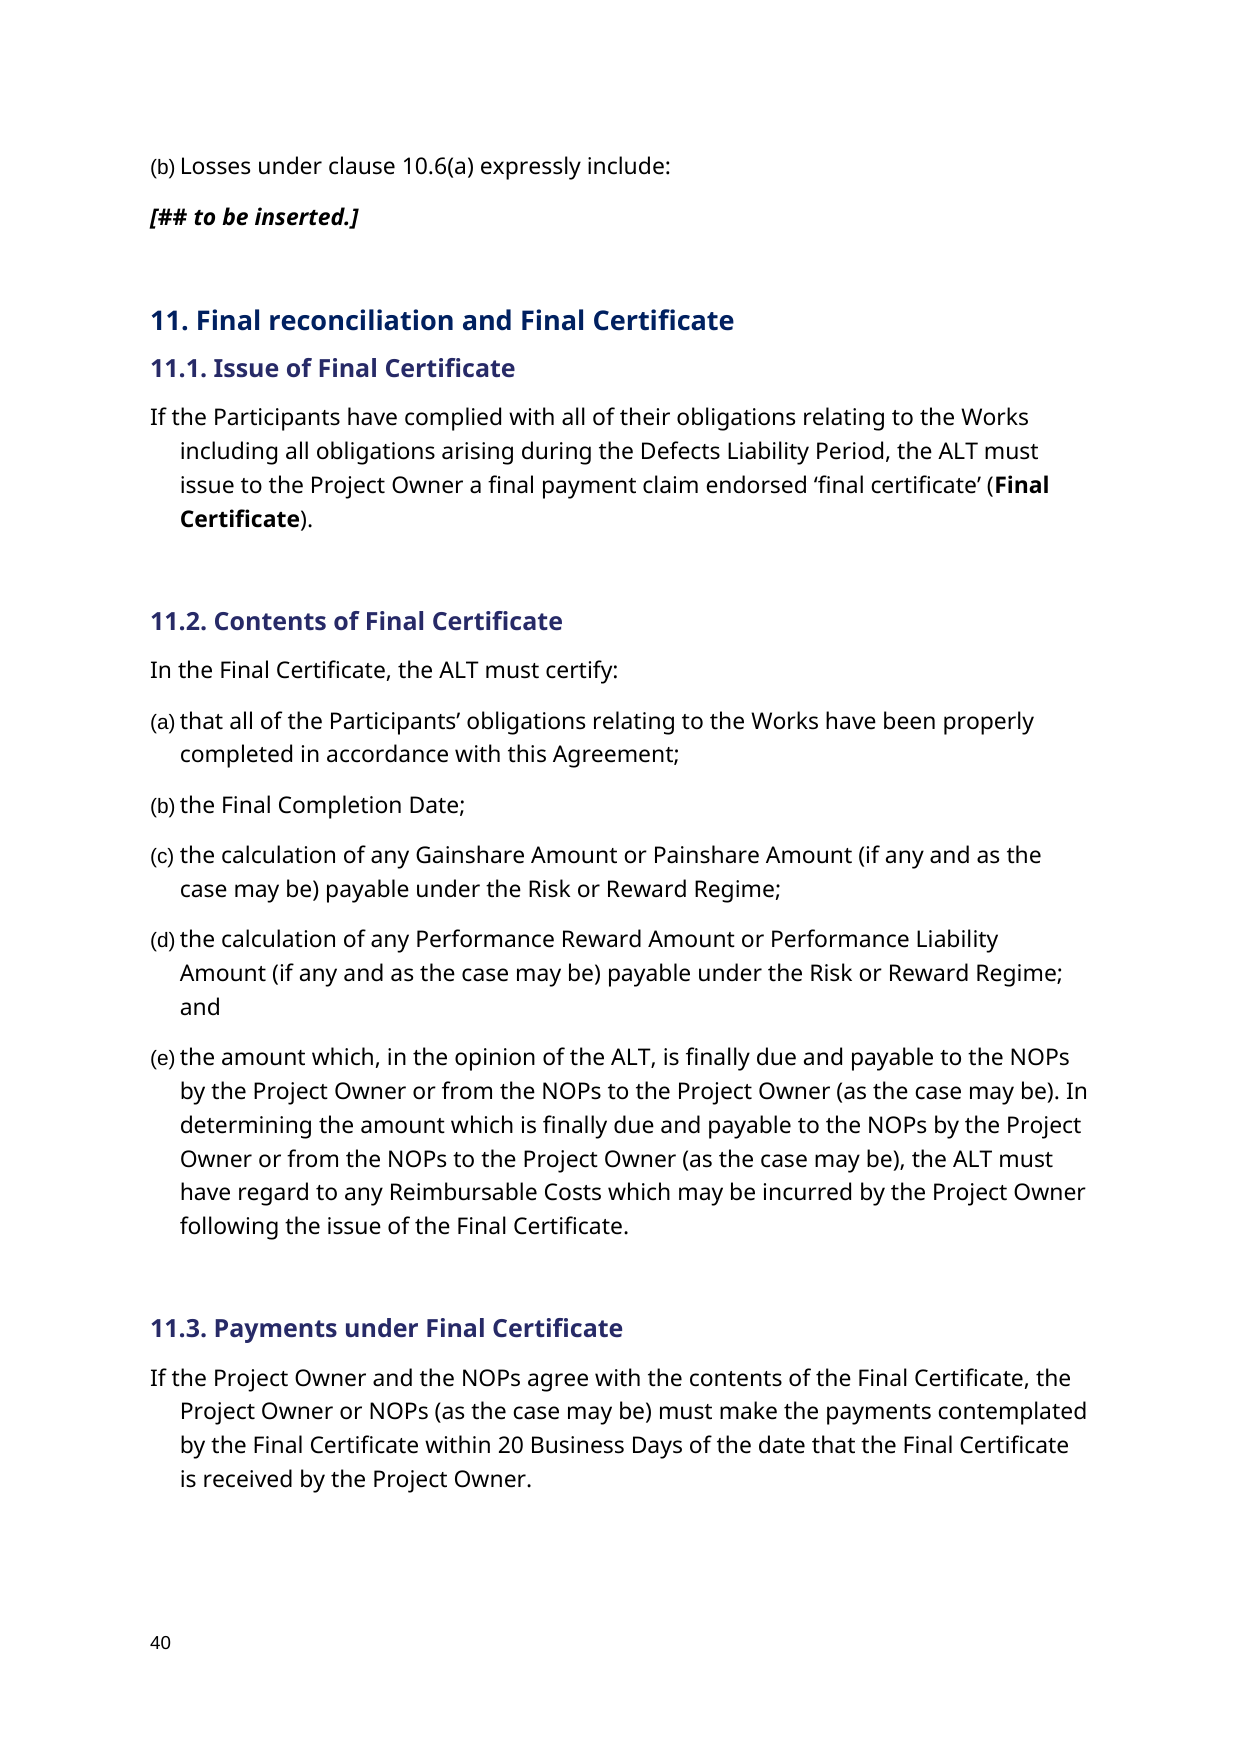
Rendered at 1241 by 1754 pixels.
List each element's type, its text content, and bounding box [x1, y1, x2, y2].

text In the Final Certificate, the ALT must certify: [150, 654, 1090, 685]
text If the Project Owner and the NOPs agree with the contents of the Final Certificate, the Project Owner or NOPs (as the case may be) must make the payments contemplated by the Final Certificate within 20 Business Days of the date that the Final Certificate is received by the Project Owner. [150, 1362, 1090, 1494]
list Losses under clause 10.6(a) expressly include: [150, 150, 1090, 181]
subtitle 11.3. Payments under Final Certificate [150, 1311, 1090, 1345]
list the Final Completion Date; [150, 789, 1090, 820]
list the amount which, in the opinion of the ALT, is finally due and payable to the NOPs by the Project Owner or from the NOPs to the Project Owner (as the case may be). In determining the amount which is finally due and payable to the NOPs by the Project Owner or from the NOPs to the Project Owner (as the case may be), the ALT must have regard to any Reimbursable Costs which may be incurred by the Project Owner following the issue of the Final Certificate. [150, 1041, 1090, 1241]
list that all of the Participants’ obligations relating to the Works have been properly completed in accordance with this Agreement; [150, 704, 1090, 769]
text If the Participants have complied with all of their obligations relating to the Works including all obligations arising during the Defects Liability Period, the ALT must issue to the Project Owner a final payment claim endorsed ‘final certificate’ (Final Certificate). [150, 401, 1090, 534]
list the calculation of any Performance Reward Amount or Performance Liability Amount (if any and as the case may be) payable under the Risk or Reward Regime; and [150, 923, 1090, 1022]
text [## to be inserted.] [150, 200, 1090, 232]
subtitle 11. Final reconciliation and Final Certificate [150, 301, 1090, 338]
list the calculation of any Gainshare Amount or Painshare Amount (if any and as the case may be) payable under the Risk or Reward Regime; [150, 839, 1090, 904]
subtitle 11.2. Contents of Final Certificate [150, 603, 1090, 637]
subtitle 11.1. Issue of Final Certificate [150, 351, 1090, 385]
